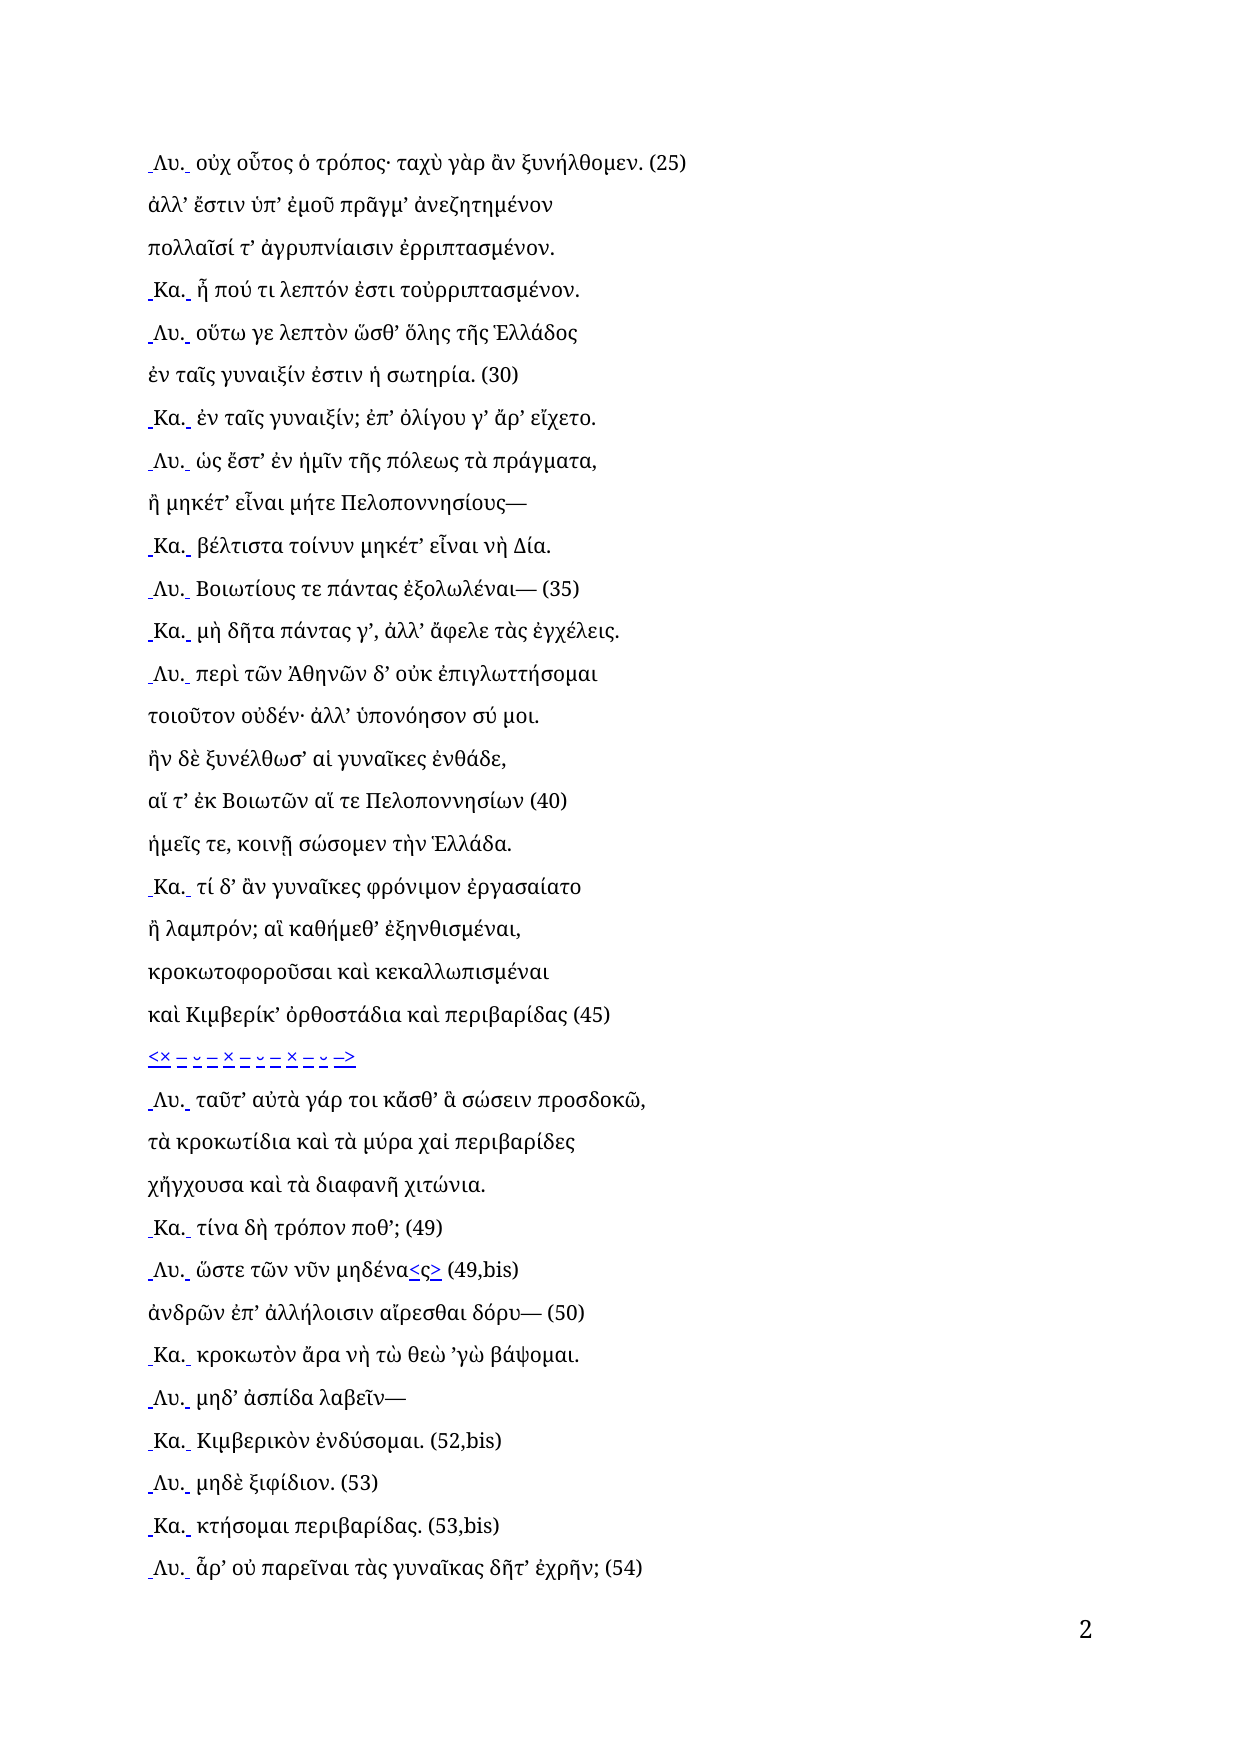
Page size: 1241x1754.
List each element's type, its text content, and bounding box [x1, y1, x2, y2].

text ἡμεῖς τε, κοινῇ σώσομεν τὴν Ἑλλάδα. [148, 829, 1093, 858]
text Λυ. περὶ τῶν Ἀθηνῶν δ’ οὐκ ἐπιγλωττήσομαι [148, 659, 1093, 687]
text Λυ. ὥστε τῶν νῦν μηδένα<ς> (49,bis) [148, 1255, 1093, 1284]
text <× – ⏑ – × – ⏑ – × – ⏑ –> [148, 1042, 1093, 1071]
text ἀνδρῶν ἐπ’ ἀλλήλοισιν αἴρεσθαι δόρυ— (50) [148, 1298, 1093, 1326]
text Λυ. ὡς ἔστ’ ἐν ἡμῖν τῆς πόλεως τὰ πράγματα, [148, 446, 1093, 474]
text Κα. μὴ δῆτα πάντας γ’, ἀλλ’ ἄφελε τὰς ἐγχέλεις. [148, 616, 1093, 645]
text Κα. ἐν ταῖς γυναιξίν; ἐπ’ ὀλίγου γ’ ἄρ’ εἴχετο. [148, 403, 1093, 432]
text ἀλλ’ ἔστιν ὑπ’ ἐμοῦ πρᾶγμ’ ἀνεζητημένον [148, 190, 1093, 219]
text Λυ. Βοιωτίους τε πάντας ἐξολωλέναι— (35) [148, 574, 1093, 602]
text ἐν ταῖς γυναιξίν ἐστιν ἡ σωτηρία. (30) [148, 361, 1093, 389]
text Λυ. ἆρ’ οὐ παρεῖναι τὰς γυναῖκας δῆτ’ ἐχρῆν; (54) [148, 1553, 1093, 1582]
text καὶ Κιμβερίκ’ ὀρθοστάδια καὶ περιβαρίδας (45) [148, 1000, 1093, 1028]
text ἢ λαμπρόν; αἳ καθήμεθ’ ἐξηνθισμέναι, [148, 914, 1093, 943]
text Κα. ἦ πού τι λεπτόν ἐστι τοὐρριπτασμένον. [148, 275, 1093, 304]
text Λυ. οὐχ οὗτος ὁ τρόπος· ταχὺ γὰρ ἂν ξυνήλθομεν. (25) [148, 148, 1093, 176]
text Κα. τί δ’ ἂν γυναῖκες φρόνιμον ἐργασαίατο [148, 872, 1093, 900]
text τοιοῦτον οὐδέν· ἀλλ’ ὑπονόησον σύ μοι. [148, 701, 1093, 730]
text αἵ τ’ ἐκ Βοιωτῶν αἵ τε Πελοποννησίων (40) [148, 787, 1093, 815]
text ἢν δὲ ξυνέλθωσ’ αἱ γυναῖκες ἐνθάδε, [148, 744, 1093, 772]
text Λυ. μηδὲ ξιφίδιον. (53) [148, 1468, 1093, 1497]
text Κα. βέλτιστα τοίνυν μηκέτ’ εἶναι νὴ Δία. [148, 531, 1093, 559]
text τὰ κροκωτίδια καὶ τὰ μύρα χαἰ περιβαρίδες [148, 1127, 1093, 1156]
text χἤγχουσα καὶ τὰ διαφανῆ χιτώνια. [148, 1170, 1093, 1198]
text Κα. τίνα δὴ τρόπον ποθ’; (49) [148, 1213, 1093, 1241]
text Λυ. οὕτω γε λεπτὸν ὥσθ’ ὅλης τῆς Ἑλλάδος [148, 318, 1093, 346]
text Κα. κτήσομαι περιβαρίδας. (53,bis) [148, 1511, 1093, 1539]
text κροκωτοφοροῦσαι καὶ κεκαλλωπισμέναι [148, 957, 1093, 986]
text Λυ. ταῦτ’ αὐτὰ γάρ τοι κἄσθ’ ἃ σώσειν προσδοκῶ, [148, 1085, 1093, 1113]
text Κα. κροκωτὸν ἄρα νὴ τὼ θεὼ ’γὼ βάψομαι. [148, 1341, 1093, 1369]
text ἢ μηκέτ’ εἶναι μήτε Πελοποννησίους— [148, 488, 1093, 517]
text Κα. Κιμβερικὸν ἐνδύσομαι. (52,bis) [148, 1426, 1093, 1454]
text Λυ. μηδ’ ἀσπίδα λαβεῖν— [148, 1383, 1093, 1412]
text πολλαῖσί τ’ ἀγρυπνίαισιν ἐρριπτασμένον. [148, 233, 1093, 261]
